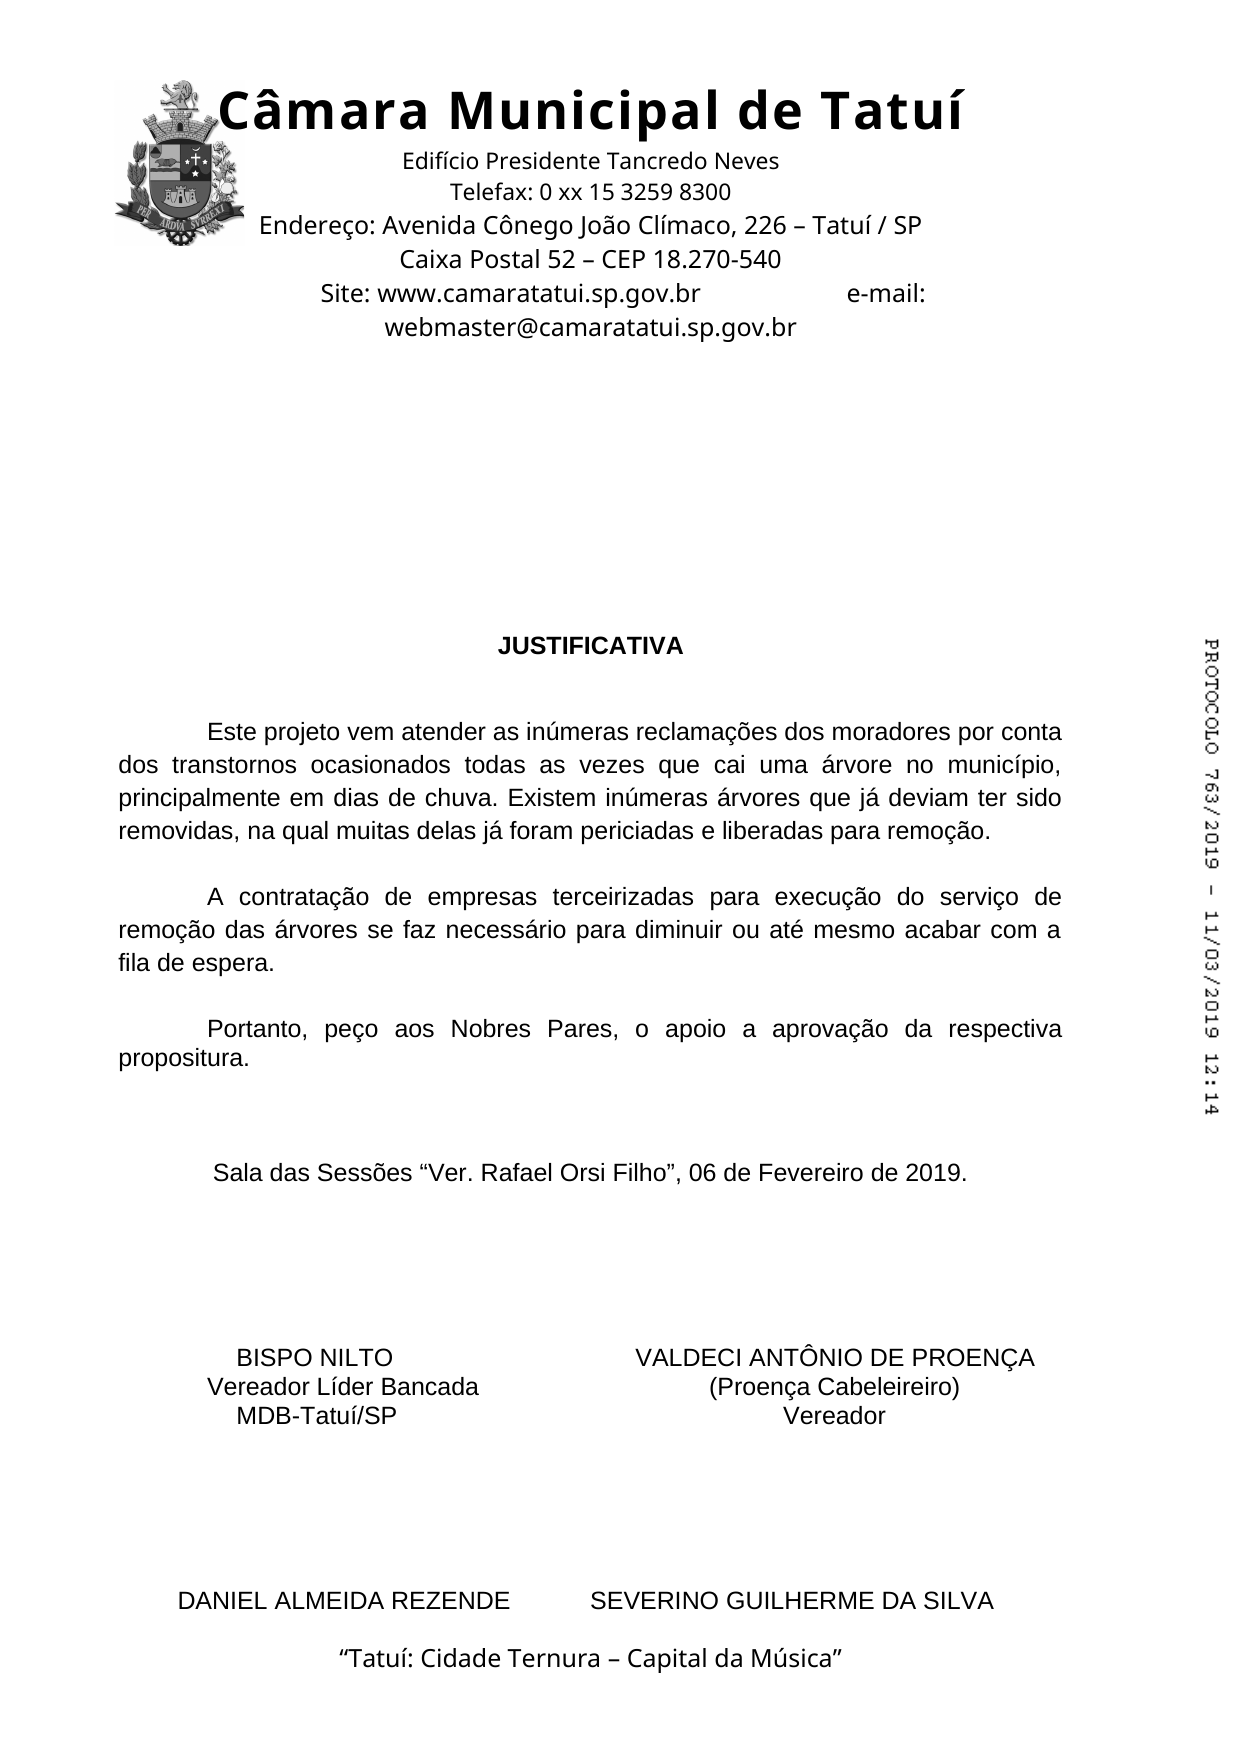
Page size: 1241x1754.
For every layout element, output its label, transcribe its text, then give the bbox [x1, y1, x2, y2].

text Este projeto vem atender as inúmeras reclamações dos moradores por conta dos transtornos ocasionados todas as vezes que cai uma árvore no município, principalmente em dias de chuva. Existem inúmeras árvores que já deviam ter sido removidas, na qual muitas delas já foram periciadas e liberadas para remoção. [118, 717, 1063, 845]
text DANIEL ALMEIDA REZENDE SEVERINO GUILHERME DA SILVA [177, 1586, 1063, 1614]
text Vereador Líder Bancada (Proença Cabeleireiro) [207, 1372, 1034, 1401]
text MDB-Tatuí/SP Vereador [236, 1401, 1063, 1429]
text Portanto, peço aos Nobres Pares, o apoio a aprovação da respectiva propositura. [118, 1014, 1063, 1072]
picture [1177, 635, 1241, 1119]
text BISPO NILTO VALDECI ANTÔNIO DE PROENÇA [236, 1343, 1063, 1372]
text JUSTIFICATIVA [118, 631, 1063, 660]
text A contratação de empresas terceirizadas para execução do serviço de remoção das árvores se faz necessário para diminuir ou até mesmo acabar com a fila de espera. [118, 882, 1063, 977]
text Sala das Sessões “Ver. Rafael Orsi Filho”, 06 de Fevereiro de 2019. [118, 1158, 1063, 1187]
